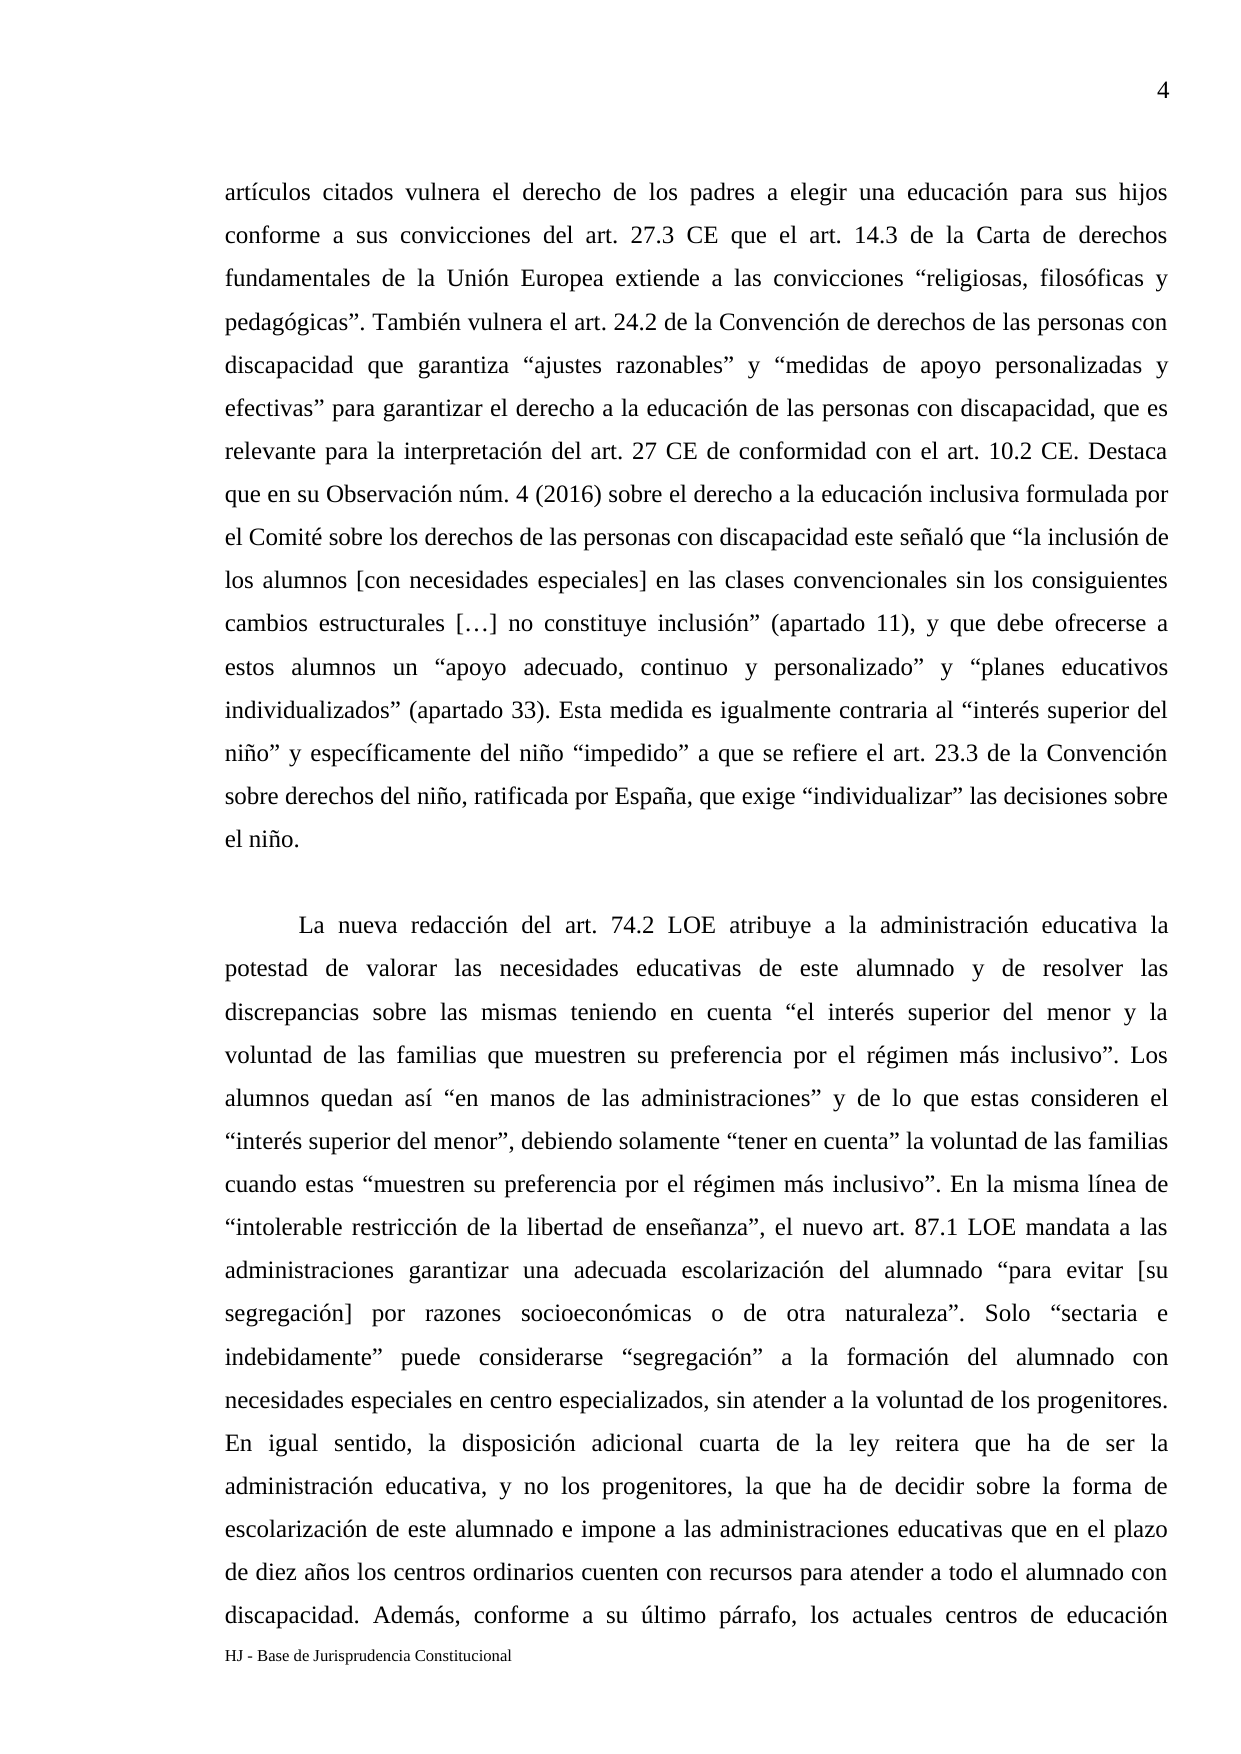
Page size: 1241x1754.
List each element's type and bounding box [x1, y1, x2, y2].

text [224, 177, 1169, 853]
text [224, 910, 1169, 1629]
